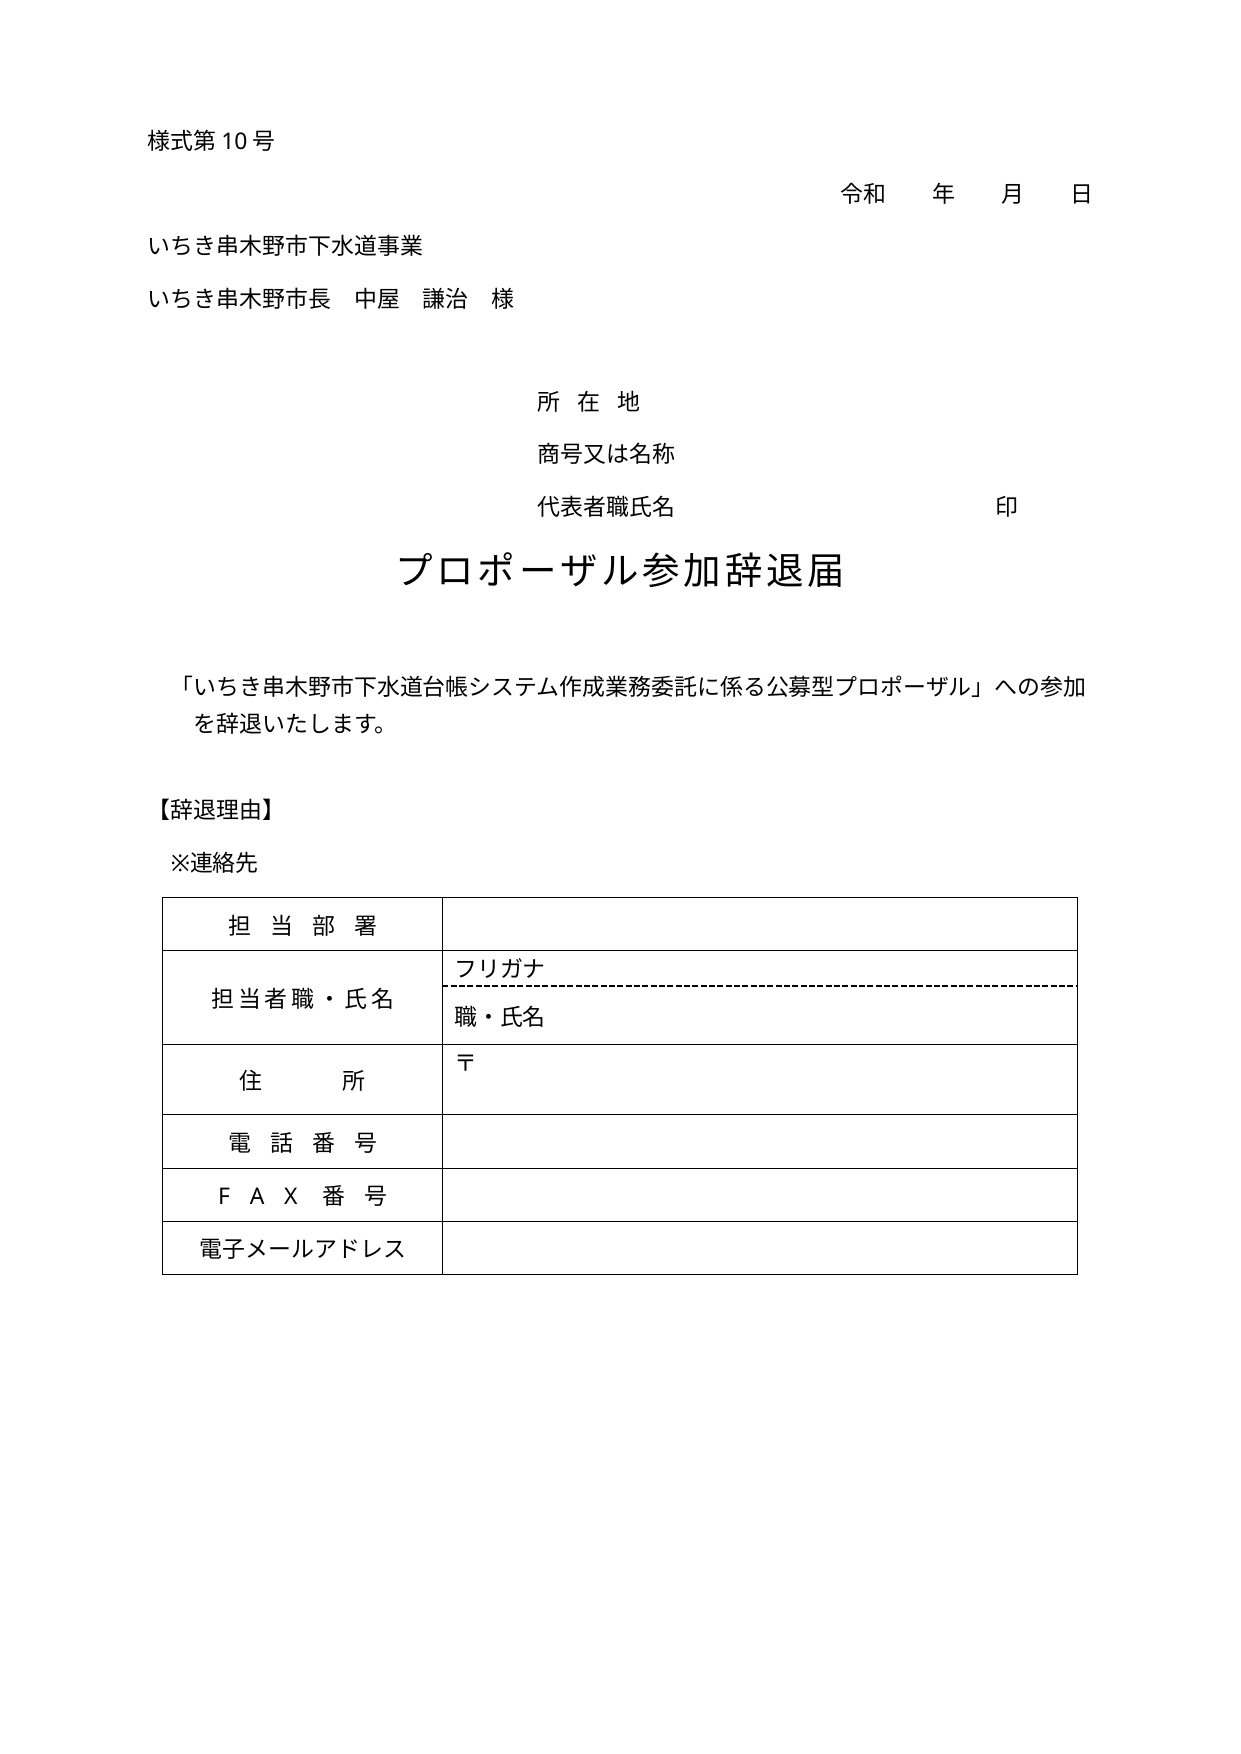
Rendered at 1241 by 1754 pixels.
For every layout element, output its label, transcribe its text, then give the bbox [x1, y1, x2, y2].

text プロポーザル参加辞退届 [148, 541, 1092, 595]
text 代表者職氏名 印 [537, 488, 1092, 522]
table_cell 電子メールアドレス [163, 1222, 442, 1274]
table_cell 担当者職・氏名 [163, 951, 442, 1043]
table_cell フリガナ [443, 951, 1077, 984]
text 所在地 [537, 383, 1092, 417]
text 商号又は名称 [537, 436, 1092, 469]
table_cell [443, 1115, 1077, 1167]
text いちき串木野市長 中屋 謙治 様 [148, 281, 1092, 314]
table_header 担当部署 [163, 898, 442, 950]
text いちき串木野市下水道事業 [148, 228, 1092, 261]
text 【辞退理由】 [148, 792, 1092, 825]
table_cell 職・氏名 [443, 985, 1077, 1043]
table_cell 住所 [163, 1045, 442, 1114]
table_header [443, 898, 1077, 950]
text 様式第10号 [148, 123, 1092, 156]
table_cell [443, 1169, 1077, 1221]
table_cell 電話番号 [163, 1115, 442, 1167]
table_cell FAX番号 [163, 1169, 442, 1221]
table_cell 〒 [443, 1045, 1077, 1114]
table_cell [443, 1222, 1077, 1274]
text 令和 年 月 日 [148, 176, 1092, 209]
text ※連絡先 [171, 844, 1092, 878]
text 「いちき串木野市下水道台帳システム作成業務委託に係る公募型プロポーザル」への参加を辞退いたします。 [171, 667, 1092, 742]
